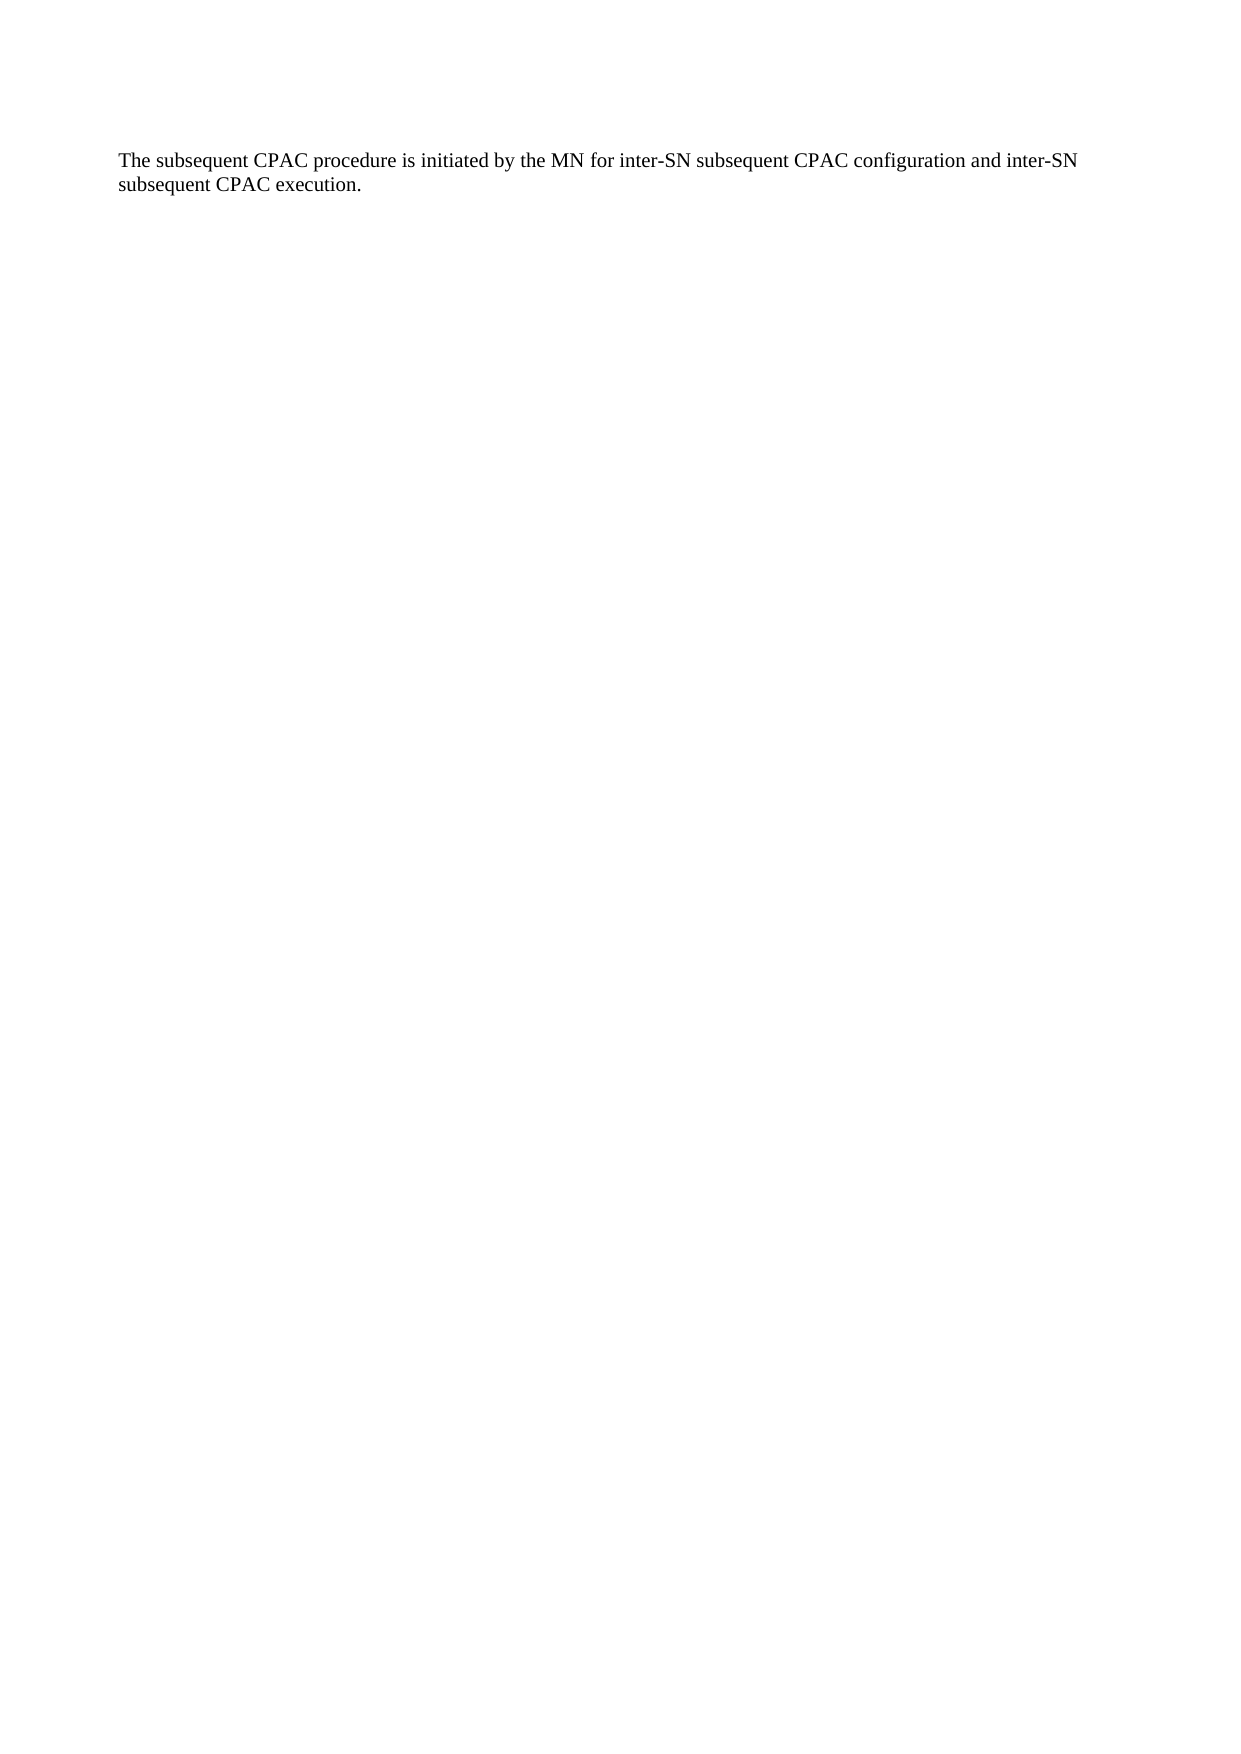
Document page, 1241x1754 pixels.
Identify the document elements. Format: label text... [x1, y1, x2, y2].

text The subsequent CPAC procedure is initiated by the MN for inter-SN subsequent CPAC configuration and inter-SN subsequent CPAC execution. [118, 148, 1122, 196]
